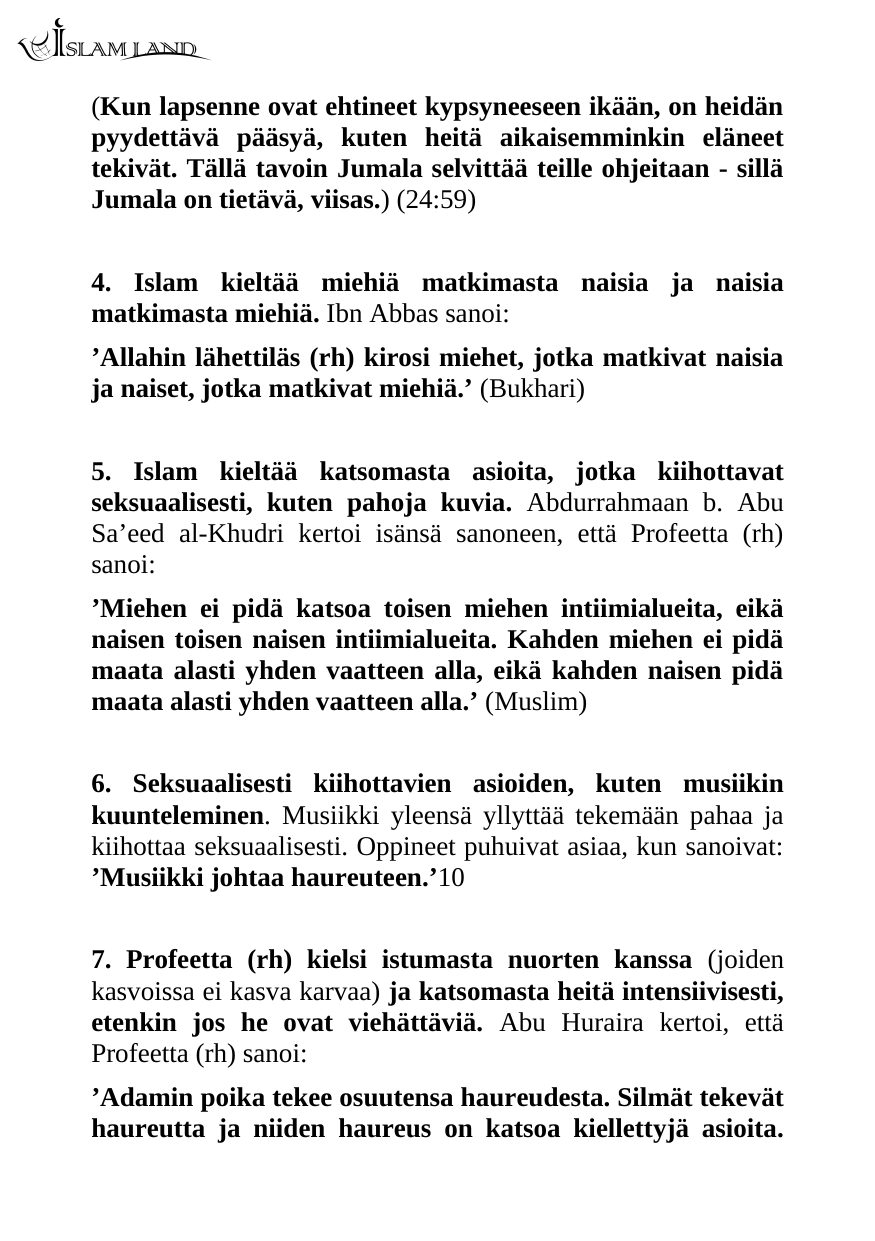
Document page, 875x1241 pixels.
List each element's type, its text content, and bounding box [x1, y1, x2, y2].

picture [17, 18, 212, 61]
text ’Allahin lähettiläs (rh) kirosi miehet, jotka matkivat naisia ja naiset, jotka matkivat miehiä.’ (Bukhari) [91, 341, 784, 403]
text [91, 1081, 784, 1143]
text ’Miehen ei pidä katsoa toisen miehen intiimialueita, eikä naisen toisen naisen intiimialueita. Kahden miehen ei pidä maata alasti yhden vaatteen alla, eikä kahden naisen pidä maata alasti yhden vaatteen alla.’ (Muslim) [91, 592, 784, 716]
text (Kun lapsenne ovat ehtineet kypsyneeseen ikään, on heidän pyydettävä pääsyä, kuten heitä aikaisemminkin eläneet tekivät. Tällä tavoin Jumala selvittää teille ohjeitaan - sillä Jumala on tietävä, viisas.) (24:59) [91, 90, 784, 215]
text 7. Profeetta (rh) kielsi istumasta nuorten kanssa (joiden kasvoissa ei kasva karvaa) ja katsomasta heitä intensiivisesti, etenkin jos he ovat viehättäviä. Abu Huraira kertoi, että Profeetta (rh) sanoi: [91, 943, 784, 1068]
text 6. Seksuaalisesti kiihottavien asioiden, kuten musiikin kuunteleminen. Musiikki yleensä yllyttää tekemään pahaa ja kiihottaa seksuaalisesti. Oppineet puhuivat asiaa, kun sanoivat: ’Musiikki johtaa haureuteen.’10 [91, 768, 784, 892]
text 4. Islam kieltää miehiä matkimasta naisia ja naisia matkimasta miehiä. Ibn Abbas sanoi: [91, 266, 784, 328]
text 5. Islam kieltää katsomasta asioita, jotka kiihottavat seksuaalisesti, kuten pahoja kuvia. Abdurrahmaan b. Abu Sa’eed al-Khudri kertoi isänsä sanoneen, että Profeetta (rh) sanoi: [91, 454, 784, 579]
